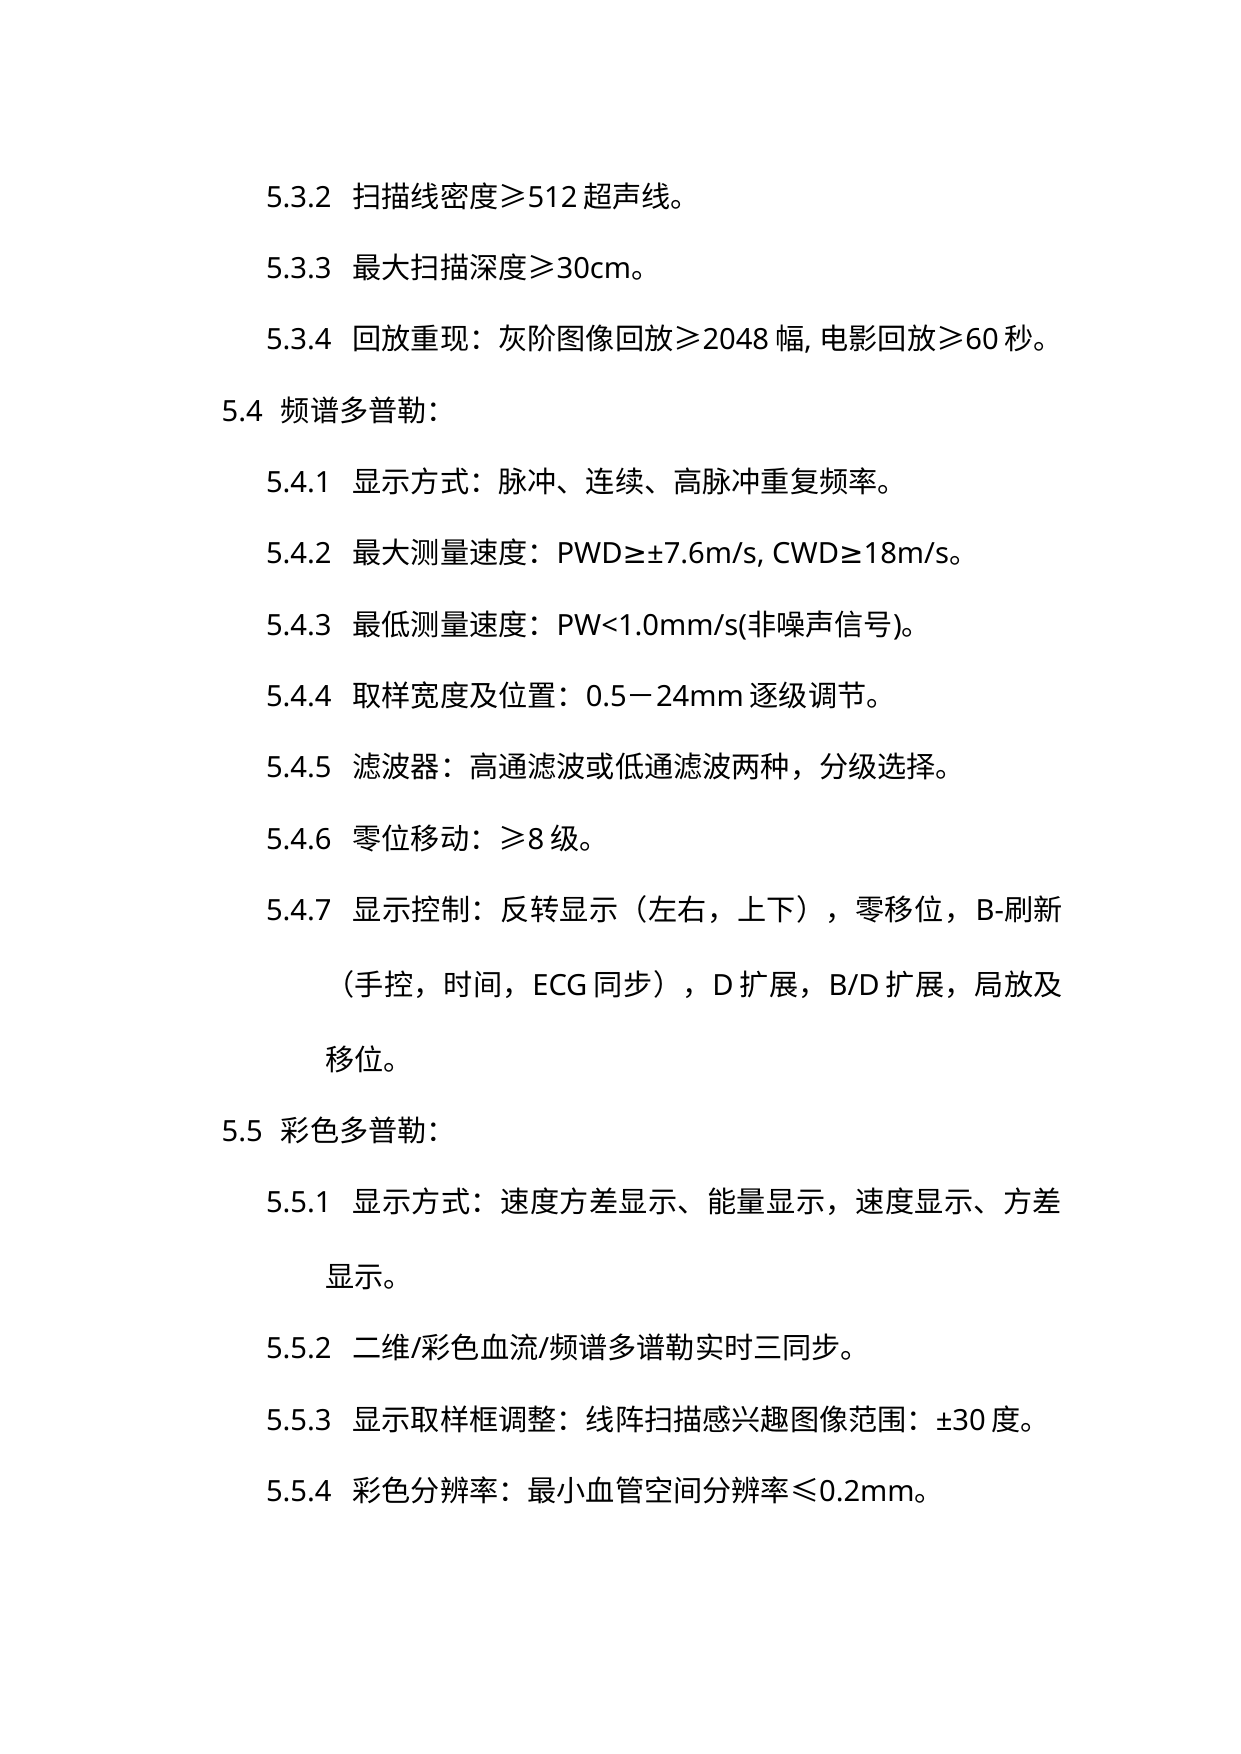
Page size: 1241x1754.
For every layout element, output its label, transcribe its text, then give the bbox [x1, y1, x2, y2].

list 显示控制：反转显示（左右，上下），零移位，B-刷新（手控，时间，ECG同步），D扩展，B/D扩展，局放及移位。 [266, 876, 1063, 1090]
list 最大测量速度：PWD≥±7.6m/s, CWD≥18m/s。 [266, 519, 1063, 584]
list 显示取样框调整：线阵扫描感兴趣图像范围：±30度。 [266, 1385, 1063, 1450]
list 二维/彩色血流/频谱多谱勒实时三同步。 [266, 1313, 1063, 1378]
list 最低测量速度：PW<1.0mm/s(非噪声信号)。 [266, 590, 1063, 655]
list 彩色多普勒： [221, 1096, 1063, 1161]
list 滤波器：高通滤波或低通滤波两种，分级选择。 [266, 733, 1063, 798]
list 彩色分辨率：最小血管空间分辨率≤0.2mm。 [266, 1456, 1063, 1521]
list 显示方式：速度方差显示、能量显示，速度显示、方差显示。 [266, 1167, 1063, 1307]
list 零位移动：≥8级。 [266, 804, 1063, 869]
list 频谱多普勒： [221, 376, 1063, 441]
list 最大扫描深度≥30cm。 [266, 233, 1063, 298]
list 显示方式：脉冲、连续、高脉冲重复频率。 [266, 447, 1063, 512]
list 取样宽度及位置：0.5－24mm逐级调节。 [266, 661, 1063, 726]
list 扫描线密度≥512超声线。 [266, 162, 1063, 227]
list 回放重现：灰阶图像回放≥2048幅, 电影回放≥60秒。 [266, 305, 1063, 370]
